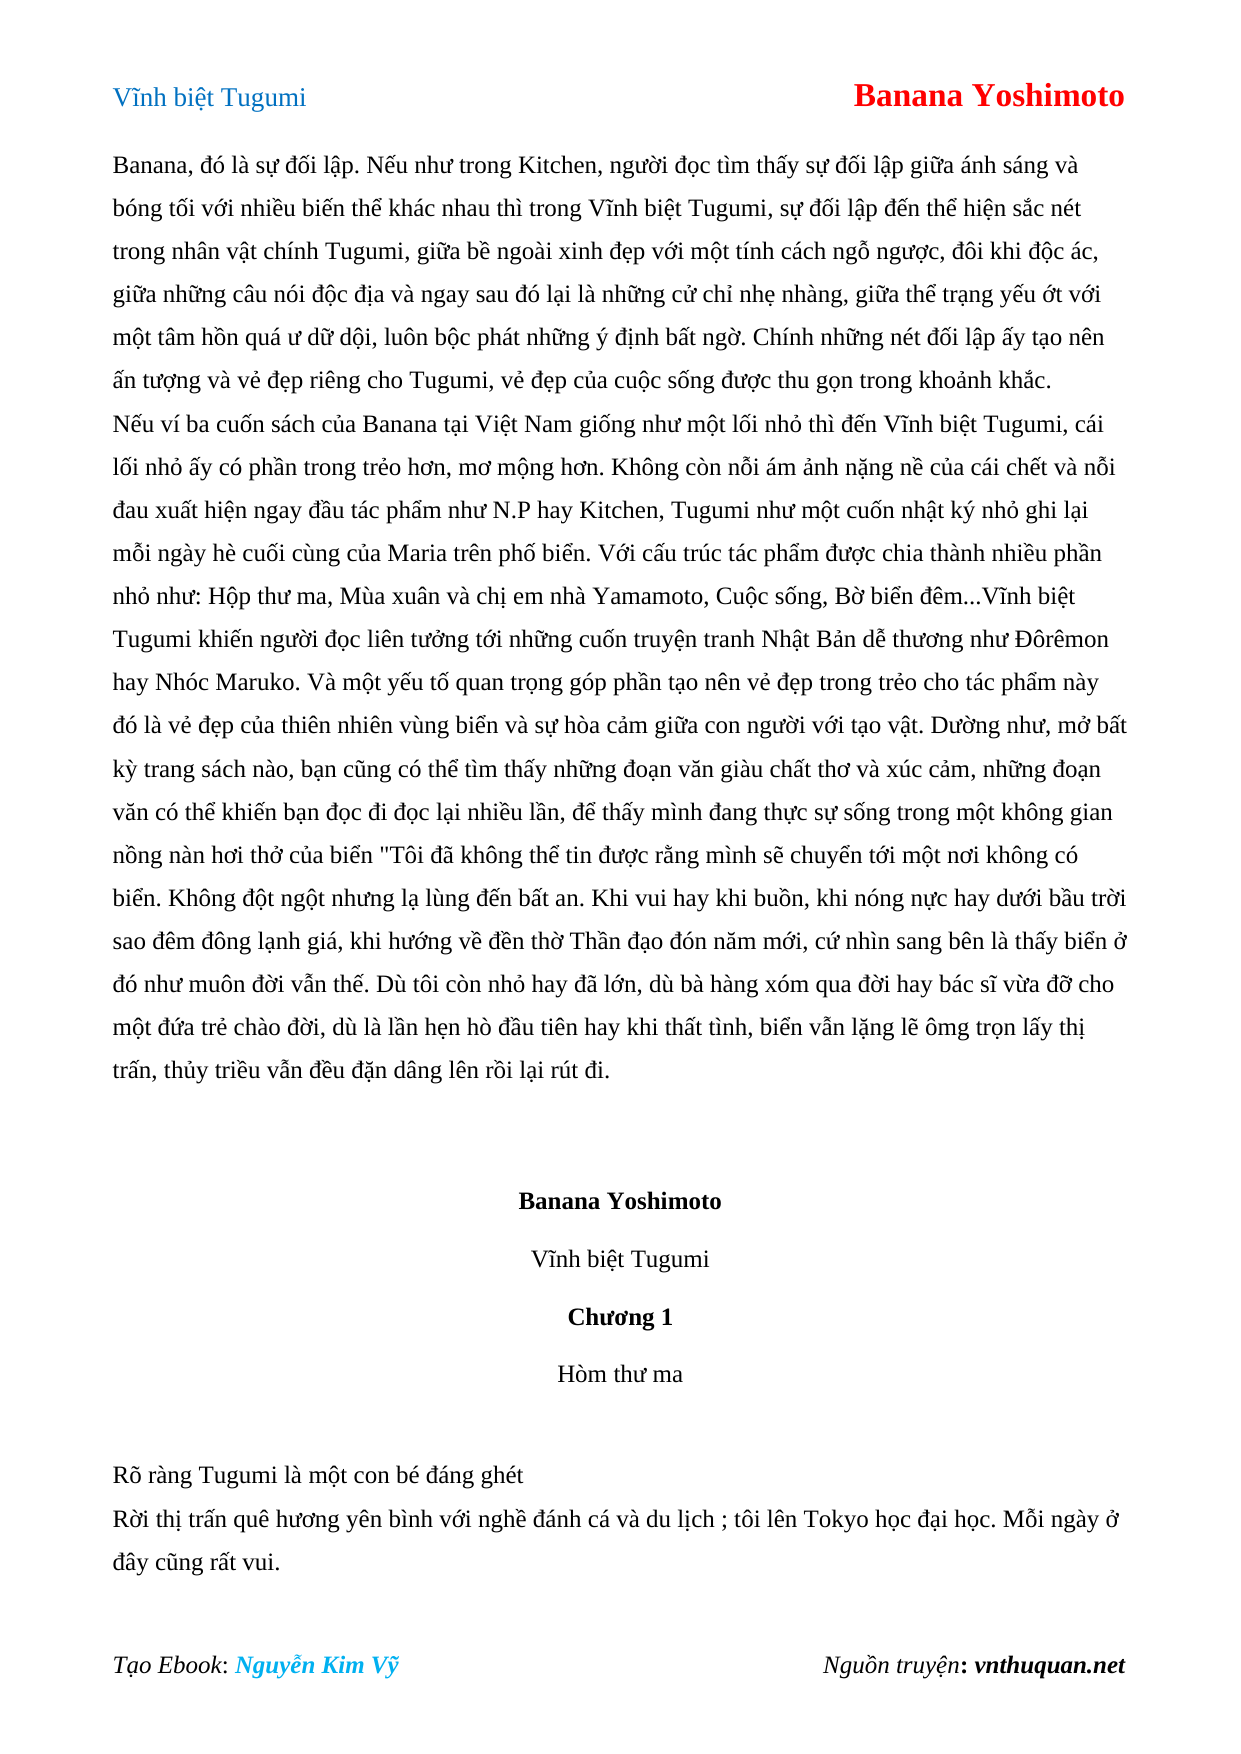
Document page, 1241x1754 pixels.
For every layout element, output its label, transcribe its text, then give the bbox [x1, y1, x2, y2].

text Vĩnh biệt Tugumi [112, 1244, 1128, 1272]
text Banana Yoshimoto [112, 1186, 1128, 1214]
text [112, 150, 1128, 1084]
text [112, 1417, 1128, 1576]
text Chương 1 [112, 1302, 1128, 1330]
text Hòm thư ma [112, 1359, 1128, 1388]
